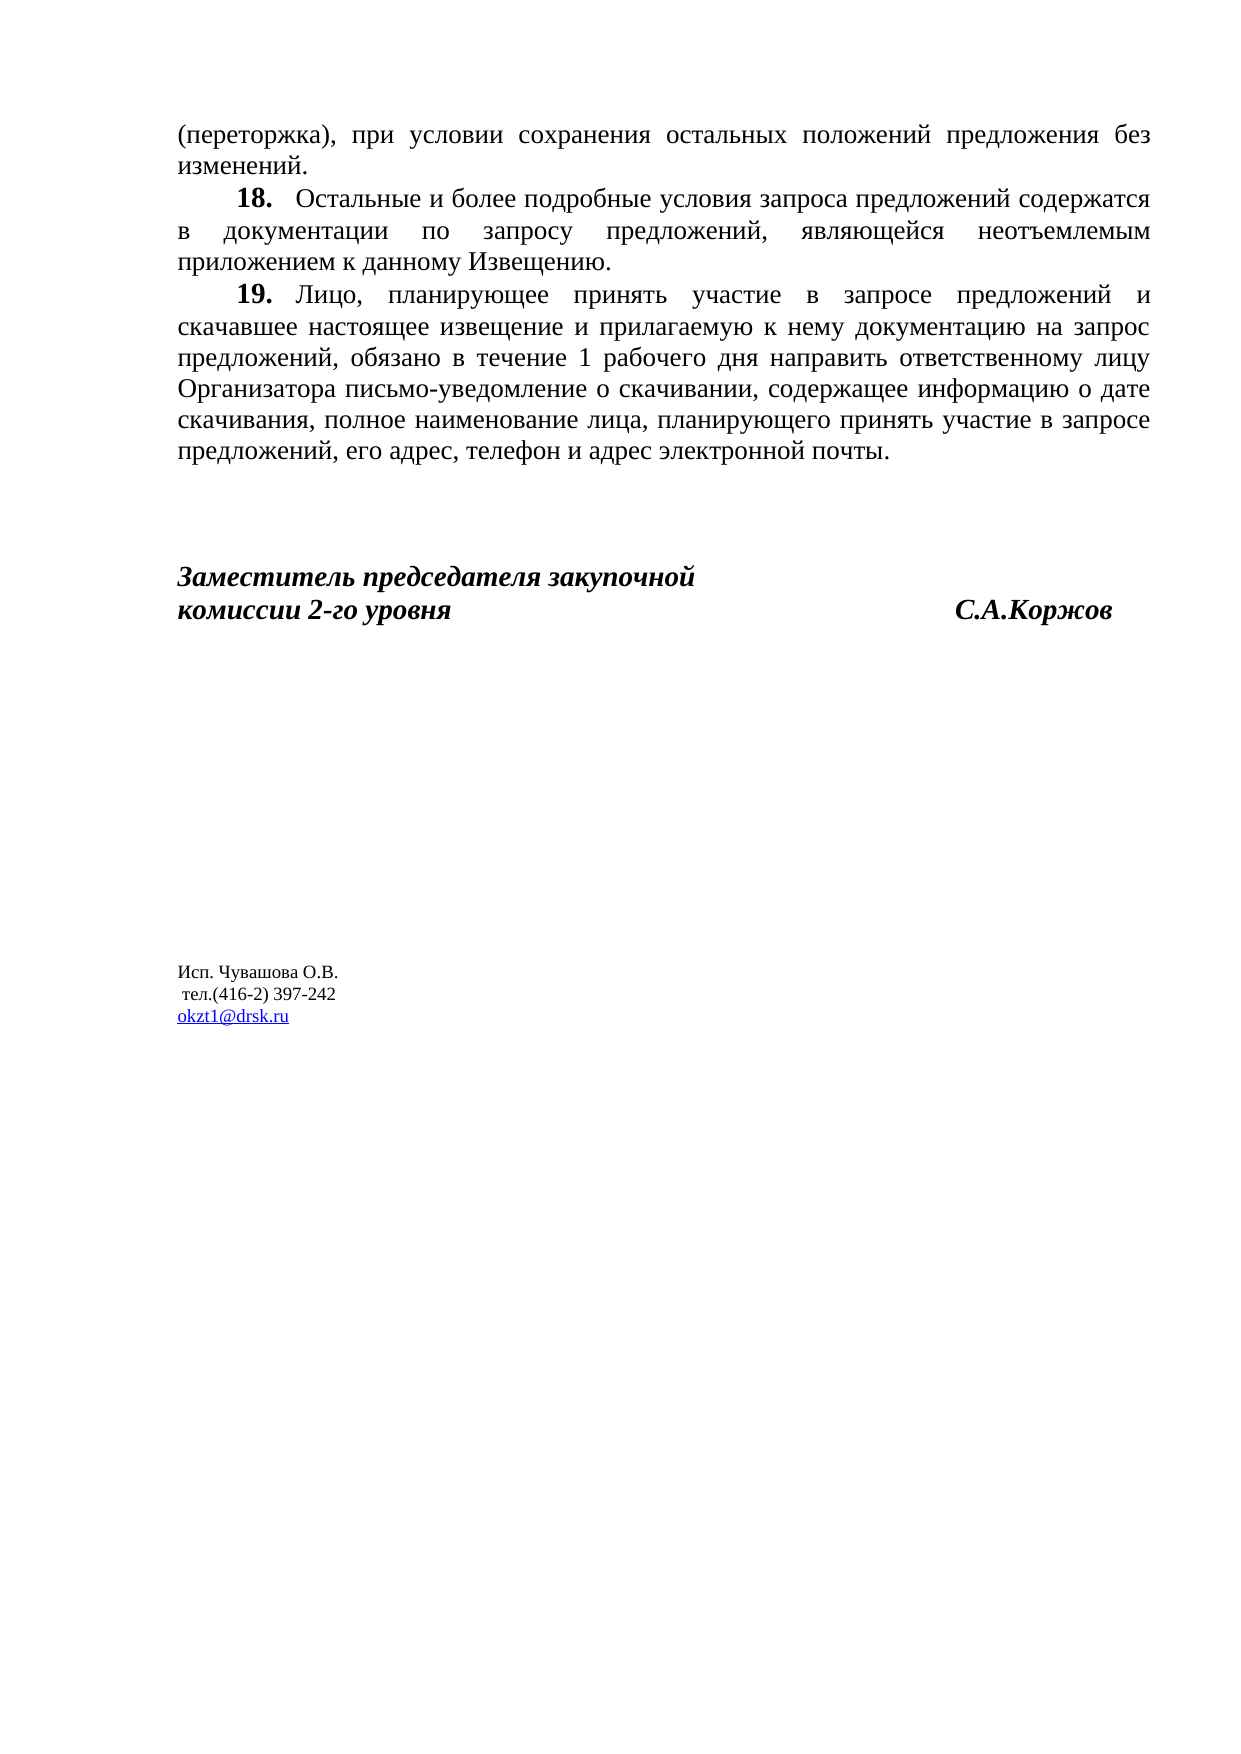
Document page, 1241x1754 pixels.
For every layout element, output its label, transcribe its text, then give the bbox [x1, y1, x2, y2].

text Исп. Чувашова О.В. [177, 961, 1152, 983]
text тел.(416-2) 397-242 [177, 983, 1152, 1004]
list Остальные и более подробные условия запроса предложений содержатся в документации по запросу предложений, являющейся неотъемлемым приложением к данному Извещению. [177, 180, 1152, 276]
text okzt1@drsk.ru [177, 1004, 1152, 1026]
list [177, 118, 1152, 180]
text Заместитель председателя закупочной [177, 559, 1152, 592]
text комиссии 2-го уровня С.А.Коржов [177, 592, 1152, 626]
list Лицо, планирующее принять участие в запросе предложений и скачавшее настоящее извещение и прилагаемую к нему документацию на запрос предложений, обязано в течение 1 рабочего дня направить ответственному лицу Организатора письмо-уведомление о скачивании, содержащее информацию о дате скачивания, полное наименование лица, планирующего принять участие в запросе предложений, его адрес, телефон и адрес электронной почты. [177, 276, 1152, 466]
